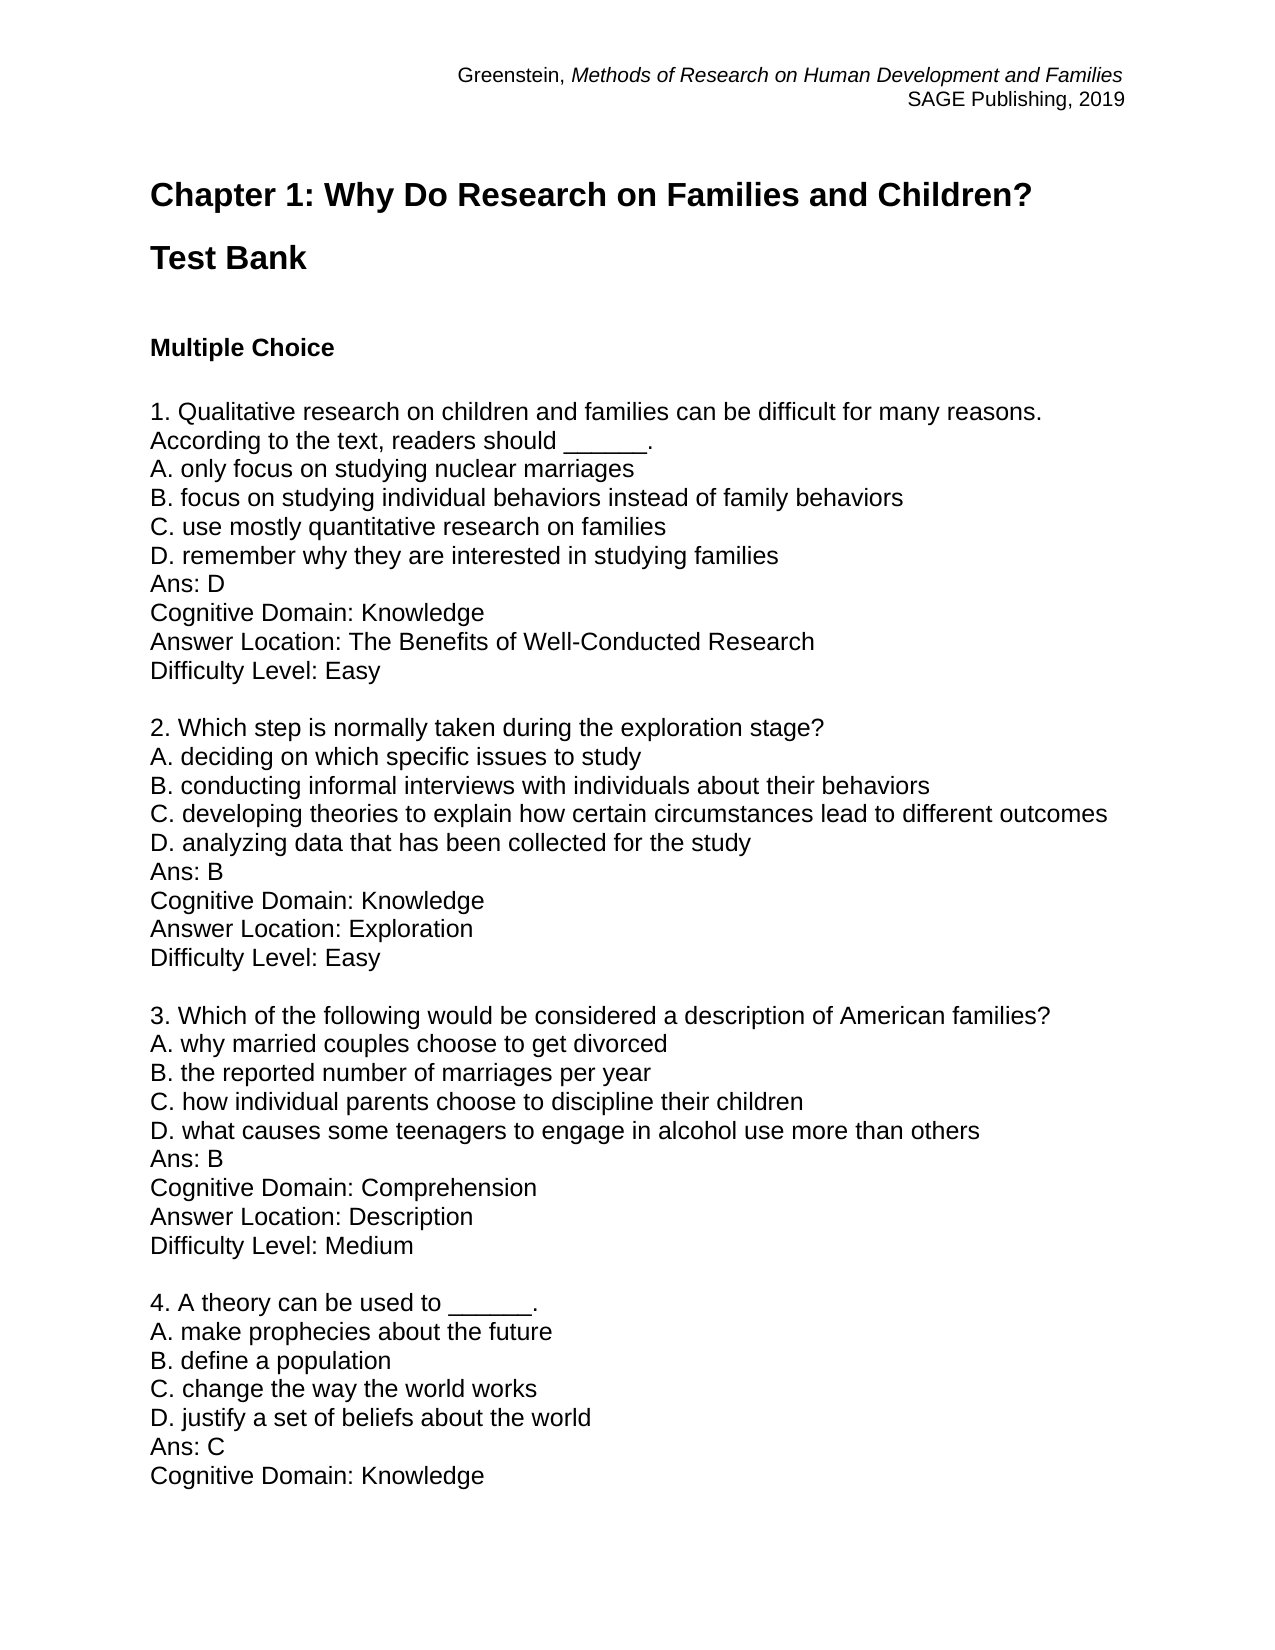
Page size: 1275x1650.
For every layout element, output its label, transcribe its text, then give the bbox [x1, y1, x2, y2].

text D. analyzing data that has been collected for the study [150, 828, 1125, 857]
text Cognitive Domain: Knowledge [150, 886, 1125, 914]
text A. only focus on studying nuclear marriages [150, 454, 1125, 483]
text 2. Which step is normally taken during the exploration stage? [150, 713, 1125, 742]
text A. deciding on which specific issues to study [150, 742, 1125, 771]
text D. remember why they are interested in studying families [150, 541, 1125, 569]
subtitle Multiple Choice [150, 337, 1125, 362]
text 1. Qualitative research on children and families can be difficult for many reasons. According to the text, readers should ______. [150, 397, 1125, 454]
text Answer Location: The Benefits of Well-Conducted Research [150, 627, 1125, 656]
text 4. A theory can be used to ______. [150, 1288, 1125, 1317]
text C. developing theories to explain how certain circumstances lead to different outcomes [150, 799, 1125, 828]
text Answer Location: Description [150, 1202, 1125, 1231]
text A. why married couples choose to get divorced [150, 1029, 1125, 1058]
text Difficulty Level: Easy [150, 943, 1125, 972]
text Difficulty Level: Easy [150, 656, 1125, 684]
text B. the reported number of marriages per year [150, 1058, 1125, 1087]
text C. use mostly quantitative research on families [150, 512, 1125, 541]
text Difficulty Level: Medium [150, 1231, 1125, 1259]
text Cognitive Domain: Knowledge [150, 1461, 1125, 1489]
text Ans: C [150, 1432, 1125, 1461]
text B. focus on studying individual behaviors instead of family behaviors [150, 483, 1125, 512]
text Cognitive Domain: Comprehension [150, 1173, 1125, 1202]
text Ans: B [150, 1144, 1125, 1173]
text C. how individual parents choose to discipline their children [150, 1087, 1125, 1116]
text B. conducting informal interviews with individuals about their behaviors [150, 771, 1125, 799]
text Cognitive Domain: Knowledge [150, 598, 1125, 627]
text Ans: D [150, 569, 1125, 598]
text A. make prophecies about the future [150, 1317, 1125, 1346]
title Chapter 1: Why Do Research on Families and Children? [150, 175, 1125, 213]
text Answer Location: Exploration [150, 914, 1125, 943]
text 3. Which of the following would be considered a description of American families? [150, 1001, 1125, 1029]
text Ans: B [150, 857, 1125, 886]
text B. define a population [150, 1346, 1125, 1374]
text C. change the way the world works [150, 1374, 1125, 1403]
text D. justify a set of beliefs about the world [150, 1403, 1125, 1432]
text D. what causes some teenagers to engage in alcohol use more than others [150, 1116, 1125, 1144]
title Test Bank [150, 238, 1125, 277]
